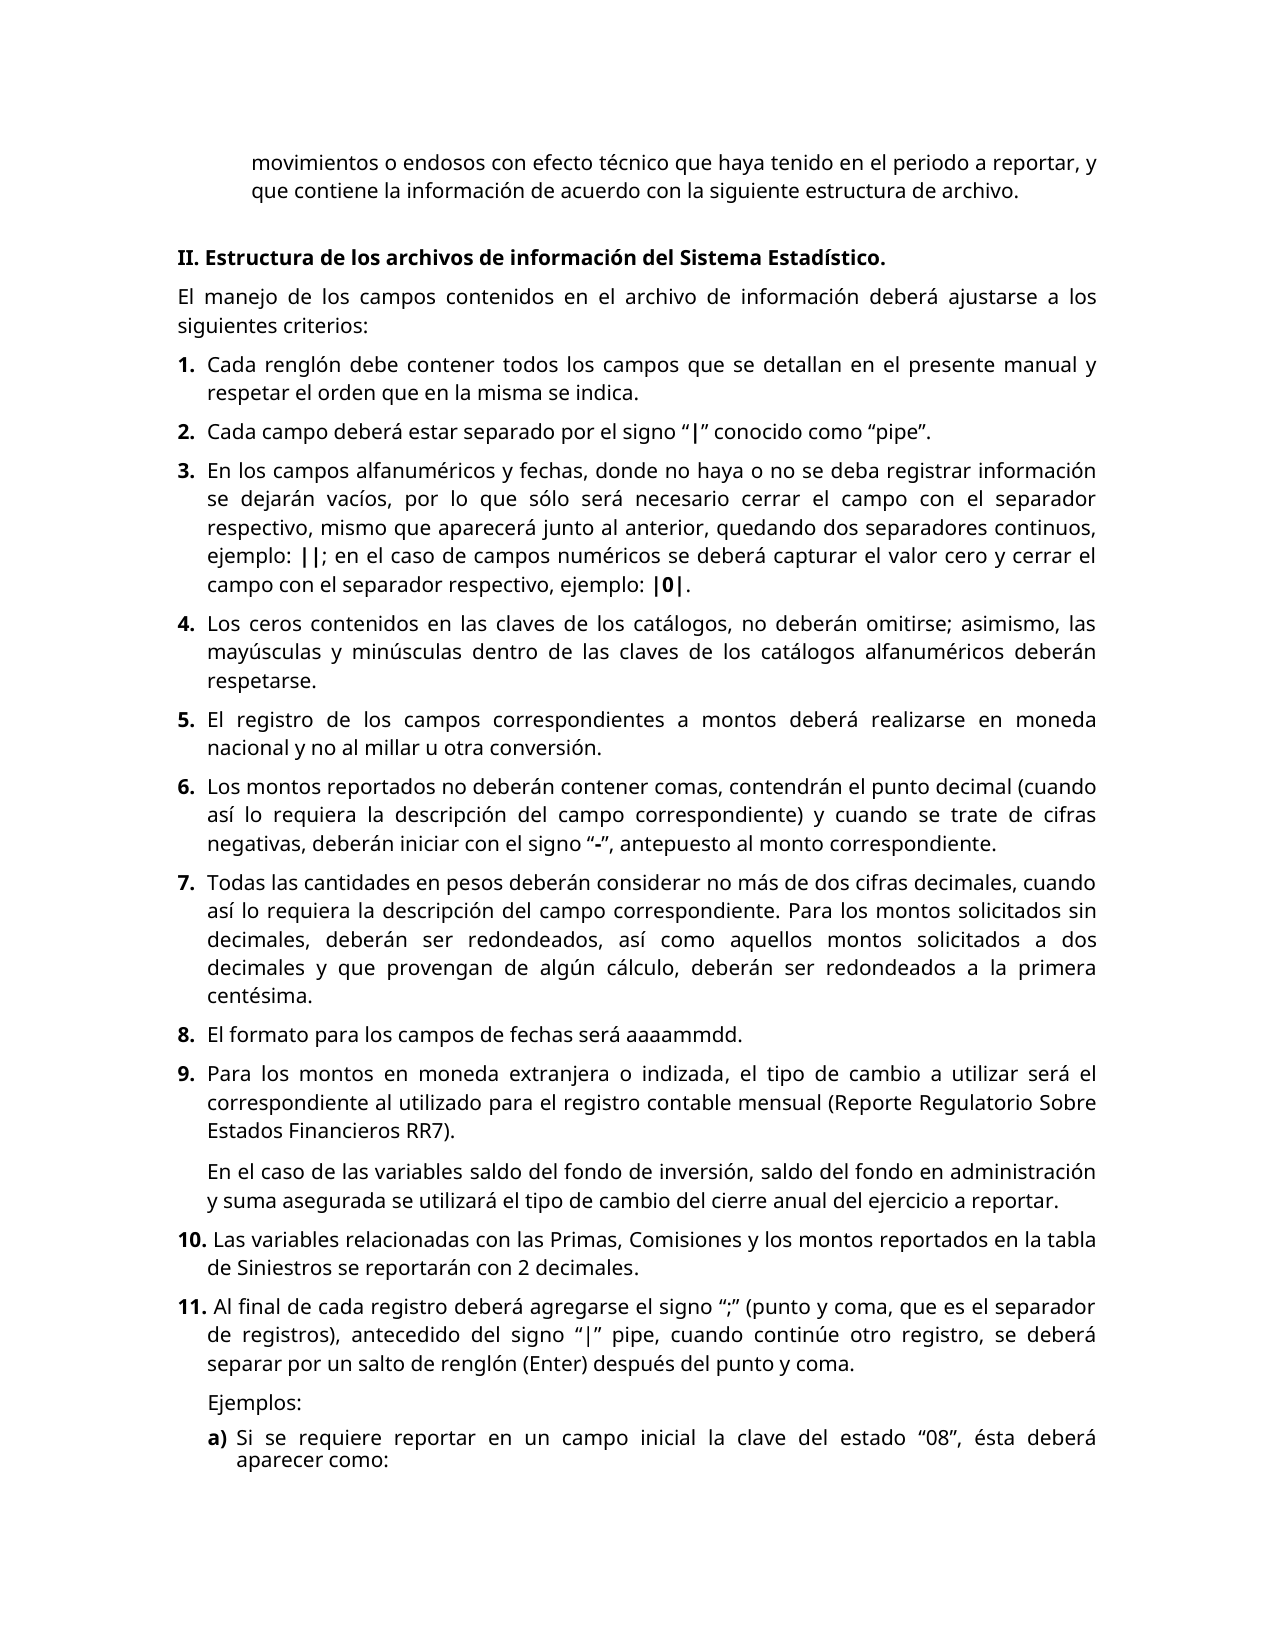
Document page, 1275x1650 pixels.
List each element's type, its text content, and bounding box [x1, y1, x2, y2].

text 6. Los montos reportados no deberán contener comas, contendrán el punto decimal (cuando así lo requiera la descripción del campo correspondiente) y cuando se trate de cifras negativas, deberán iniciar con el signo “-”, antepuesto al monto correspondiente. [177, 772, 1098, 857]
text 3. En los campos alfanuméricos y fechas, donde no haya o no se deba registrar información se dejarán vacíos, por lo que sólo será necesario cerrar el campo con el separador respectivo, mismo que aparecerá junto al anterior, quedando dos separadores continuos, ejemplo: ||; en el caso de campos numéricos se deberá capturar el valor cero y cerrar el campo con el separador respectivo, ejemplo: |0|. [177, 456, 1098, 598]
text 5. El registro de los campos correspondientes a montos deberá realizarse en moneda nacional y no al millar u otra conversión. [177, 705, 1098, 762]
text 7. Todas las cantidades en pesos deberán considerar no más de dos cifras decimales, cuando así lo requiera la descripción del campo correspondiente. Para los montos solicitados sin decimales, deberán ser redondeados, así como aquellos montos solicitados a dos decimales y que provengan de algún cálculo, deberán ser redondeados a la primera centésima. [177, 868, 1098, 1010]
text 2. Cada campo deberá estar separado por el signo “|” conocido como “pipe”. [177, 417, 1098, 446]
text II. Estructura de los archivos de información del Sistema Estadístico. [177, 243, 1098, 272]
text 11. Al final de cada registro deberá agregarse el signo “;” (punto y coma, que es el separador de registros), antecedido del signo “|” pipe, cuando continúe otro registro, se deberá separar por un salto de renglón (Enter) después del punto y coma. [177, 1292, 1098, 1377]
text 8. El formato para los campos de fechas será aaaammdd. [177, 1021, 1098, 1049]
text 4. Los ceros contenidos en las claves de los catálogos, no deberán omitirse; asimismo, las mayúsculas y minúsculas dentro de las claves de los catálogos alfanuméricos deberán respetarse. [177, 609, 1098, 694]
text 1. Cada renglón debe contener todos los campos que se detallan en el presente manual y respetar el orden que en la misma se indica. [177, 350, 1098, 407]
text 9. Para los montos en moneda extranjera o indizada, el tipo de cambio a utilizar será el correspondiente al utilizado para el registro contable mensual (Reporte Regulatorio Sobre Estados Financieros RR7). [177, 1059, 1098, 1145]
text En el caso de las variables saldo del fondo de inversión, saldo del fondo en administración y suma asegurada se utilizará el tipo de cambio del cierre anual del ejercicio a reportar. [207, 1157, 1098, 1214]
text Ejemplos: [177, 1388, 1098, 1416]
text El manejo de los campos contenidos en el archivo de información deberá ajustarse a los siguientes criterios: [177, 282, 1098, 339]
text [251, 148, 1098, 204]
text 10. Las variables relacionadas con las Primas, Comisiones y los montos reportados en la tabla de Siniestros se reportarán con 2 decimales. [177, 1225, 1098, 1282]
text a) Si se requiere reportar en un campo inicial la clave del estado “08”, ésta deberá aparecer como: [207, 1427, 1098, 1472]
